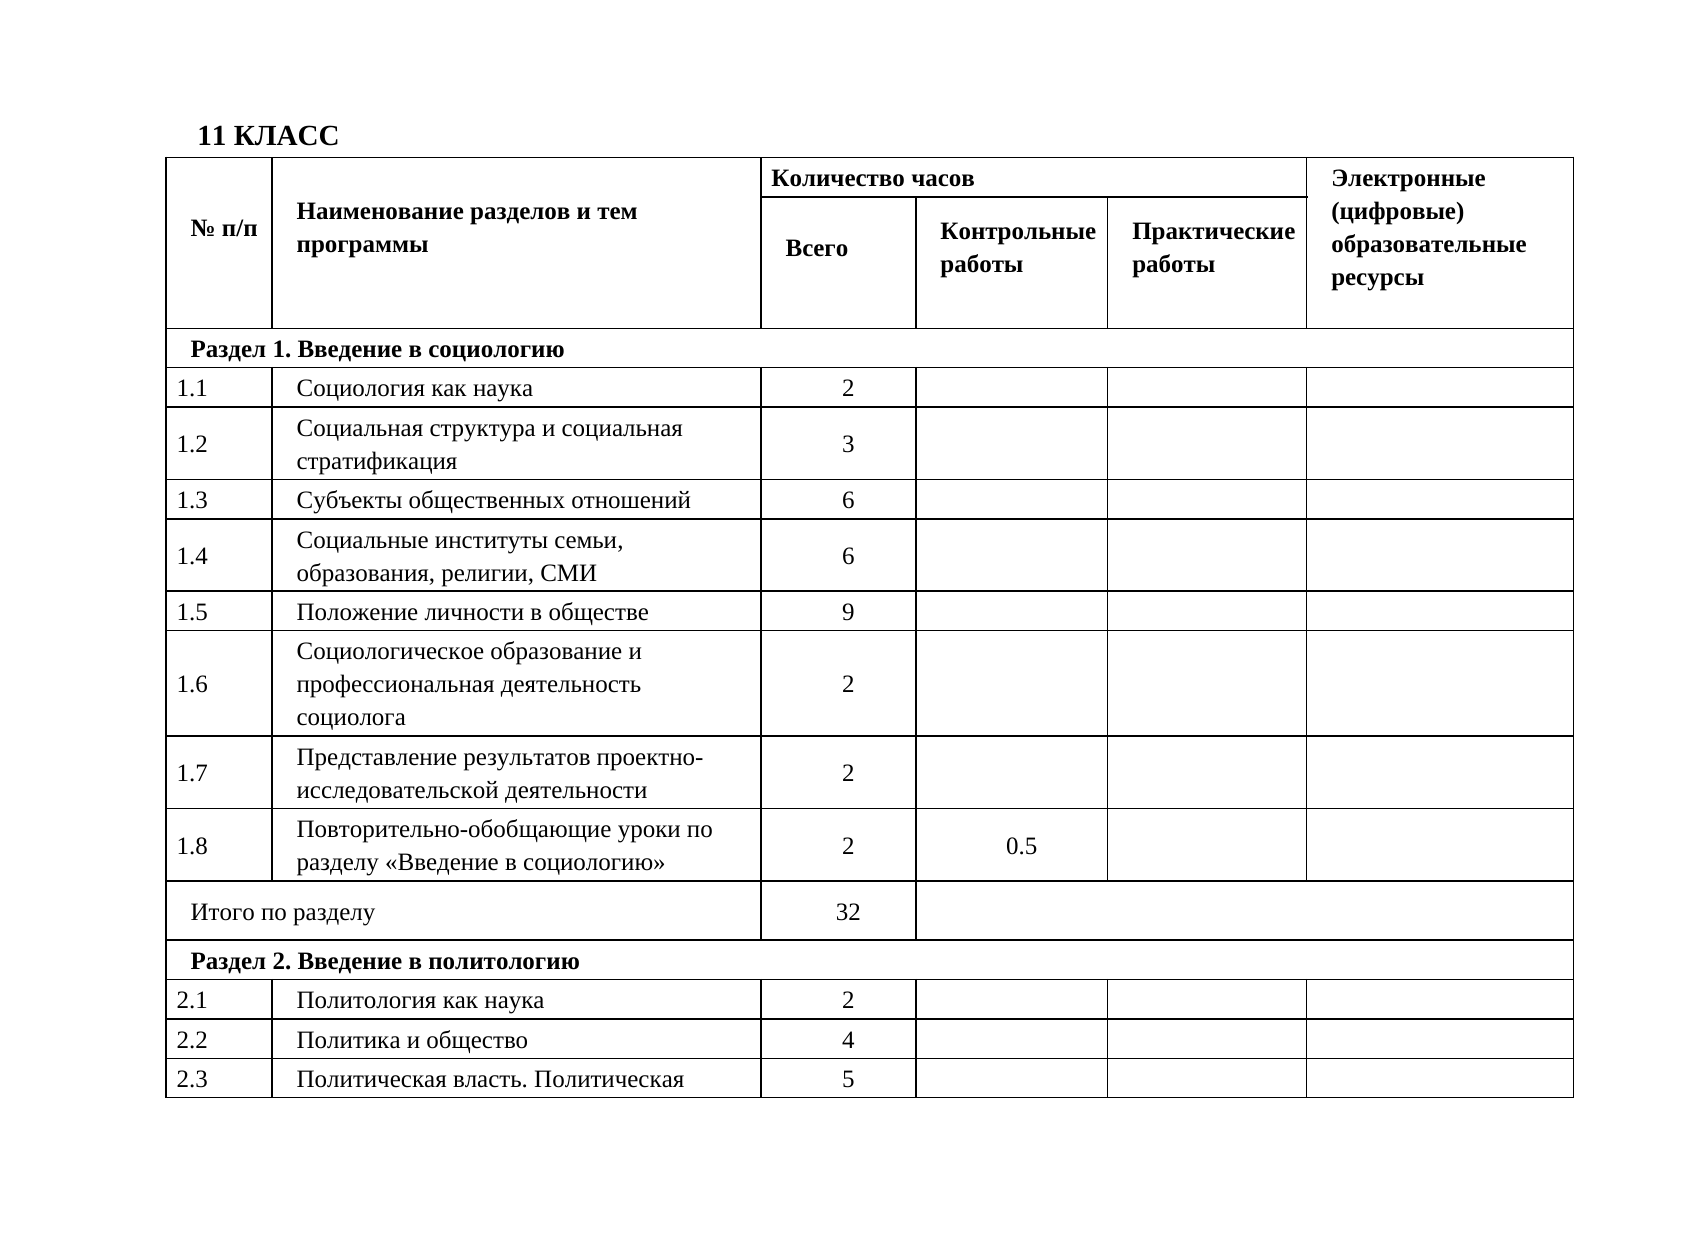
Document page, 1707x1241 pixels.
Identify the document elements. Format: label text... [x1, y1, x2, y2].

table_cell [917, 882, 1573, 939]
table_cell [1307, 520, 1573, 590]
table_cell [917, 480, 1107, 518]
table_cell [1307, 631, 1573, 735]
table_cell [917, 1059, 1107, 1097]
table_cell [1307, 368, 1573, 406]
table_cell Раздел 2. Введение в политологию [167, 941, 1573, 979]
table_cell 3 [762, 408, 915, 478]
table_cell [1307, 809, 1573, 880]
table_cell [1307, 1059, 1573, 1097]
table_cell [1108, 631, 1306, 735]
table_header № п/п [167, 158, 271, 327]
table_cell [1307, 1020, 1573, 1057]
table_cell Социологическое образование и профессиональная деятельность социолога [273, 631, 760, 735]
table_cell [917, 980, 1107, 1018]
table_cell [917, 737, 1107, 807]
table_header Электронные (цифровые) образовательные ресурсы [1307, 158, 1573, 327]
table_cell [917, 1020, 1107, 1057]
text 11 КЛАСС [190, 118, 1618, 152]
table_cell Контрольные работы [917, 198, 1107, 327]
table_cell Социология как наука [273, 368, 760, 406]
table_cell 5 [762, 1059, 915, 1097]
table_cell Положение личности в обществе [273, 592, 760, 630]
table_cell [1307, 980, 1573, 1018]
table_cell Социальные институты семьи, образования, религии, СМИ [273, 520, 760, 590]
table_cell Политология как наука [273, 980, 760, 1018]
table_cell [1108, 809, 1306, 880]
table_cell Раздел 1. Введение в социологию [167, 329, 1573, 367]
table_cell Социальная структура и социальная стратификация [273, 408, 760, 478]
table_cell 4 [762, 1020, 915, 1057]
table_cell 6 [762, 520, 915, 590]
table_cell 1.4 [167, 520, 271, 590]
table_cell [1108, 592, 1306, 630]
table_cell Повторительно-обобщающие уроки по разделу «Введение в социологию» [273, 809, 760, 880]
table_cell [917, 368, 1107, 406]
table_cell [917, 631, 1107, 735]
table_cell 1.1 [167, 368, 271, 406]
table_cell 1.7 [167, 737, 271, 807]
table_cell 1.6 [167, 631, 271, 735]
table_cell [1307, 480, 1573, 518]
table_cell 1.8 [167, 809, 271, 880]
table_cell Политика и общество [273, 1020, 760, 1057]
table_cell 2 [762, 980, 915, 1018]
table_cell 2.3 [167, 1059, 271, 1097]
table_cell [917, 408, 1107, 478]
table_cell [1108, 520, 1306, 590]
table_cell 2.1 [167, 980, 271, 1018]
table_cell [917, 520, 1107, 590]
table_header Количество часов [762, 158, 1306, 196]
table_cell [917, 592, 1107, 630]
table_cell [1108, 1020, 1306, 1057]
table_cell 2 [762, 737, 915, 807]
table_cell [1108, 480, 1306, 518]
table_cell 1.3 [167, 480, 271, 518]
table_cell 6 [762, 480, 915, 518]
table_cell Практические работы [1108, 198, 1306, 327]
table_cell Всего [762, 198, 915, 327]
table_cell 2 [762, 368, 915, 406]
table_cell [1108, 737, 1306, 807]
table_cell [1108, 980, 1306, 1018]
table_header Наименование разделов и тем программы [273, 158, 760, 327]
table_cell 1.2 [167, 408, 271, 478]
table_cell 32 [762, 882, 915, 939]
table_cell 2.2 [167, 1020, 271, 1057]
table_cell [1108, 1059, 1306, 1097]
table_cell [1307, 737, 1573, 807]
table_cell 0.5 [917, 809, 1107, 880]
table_cell [1307, 408, 1573, 478]
table_cell Представление результатов проектно- исследовательской деятельности [273, 737, 760, 807]
table_cell Субъекты общественных отношений [273, 480, 760, 518]
table_cell [1108, 408, 1306, 478]
table_cell 2 [762, 809, 915, 880]
table_cell [1108, 368, 1306, 406]
table_cell [1307, 592, 1573, 630]
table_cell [273, 1059, 760, 1097]
table_cell 9 [762, 592, 915, 630]
table_cell 2 [762, 631, 915, 735]
table_cell 1.5 [167, 592, 271, 630]
table_cell Итого по разделу [167, 882, 760, 939]
